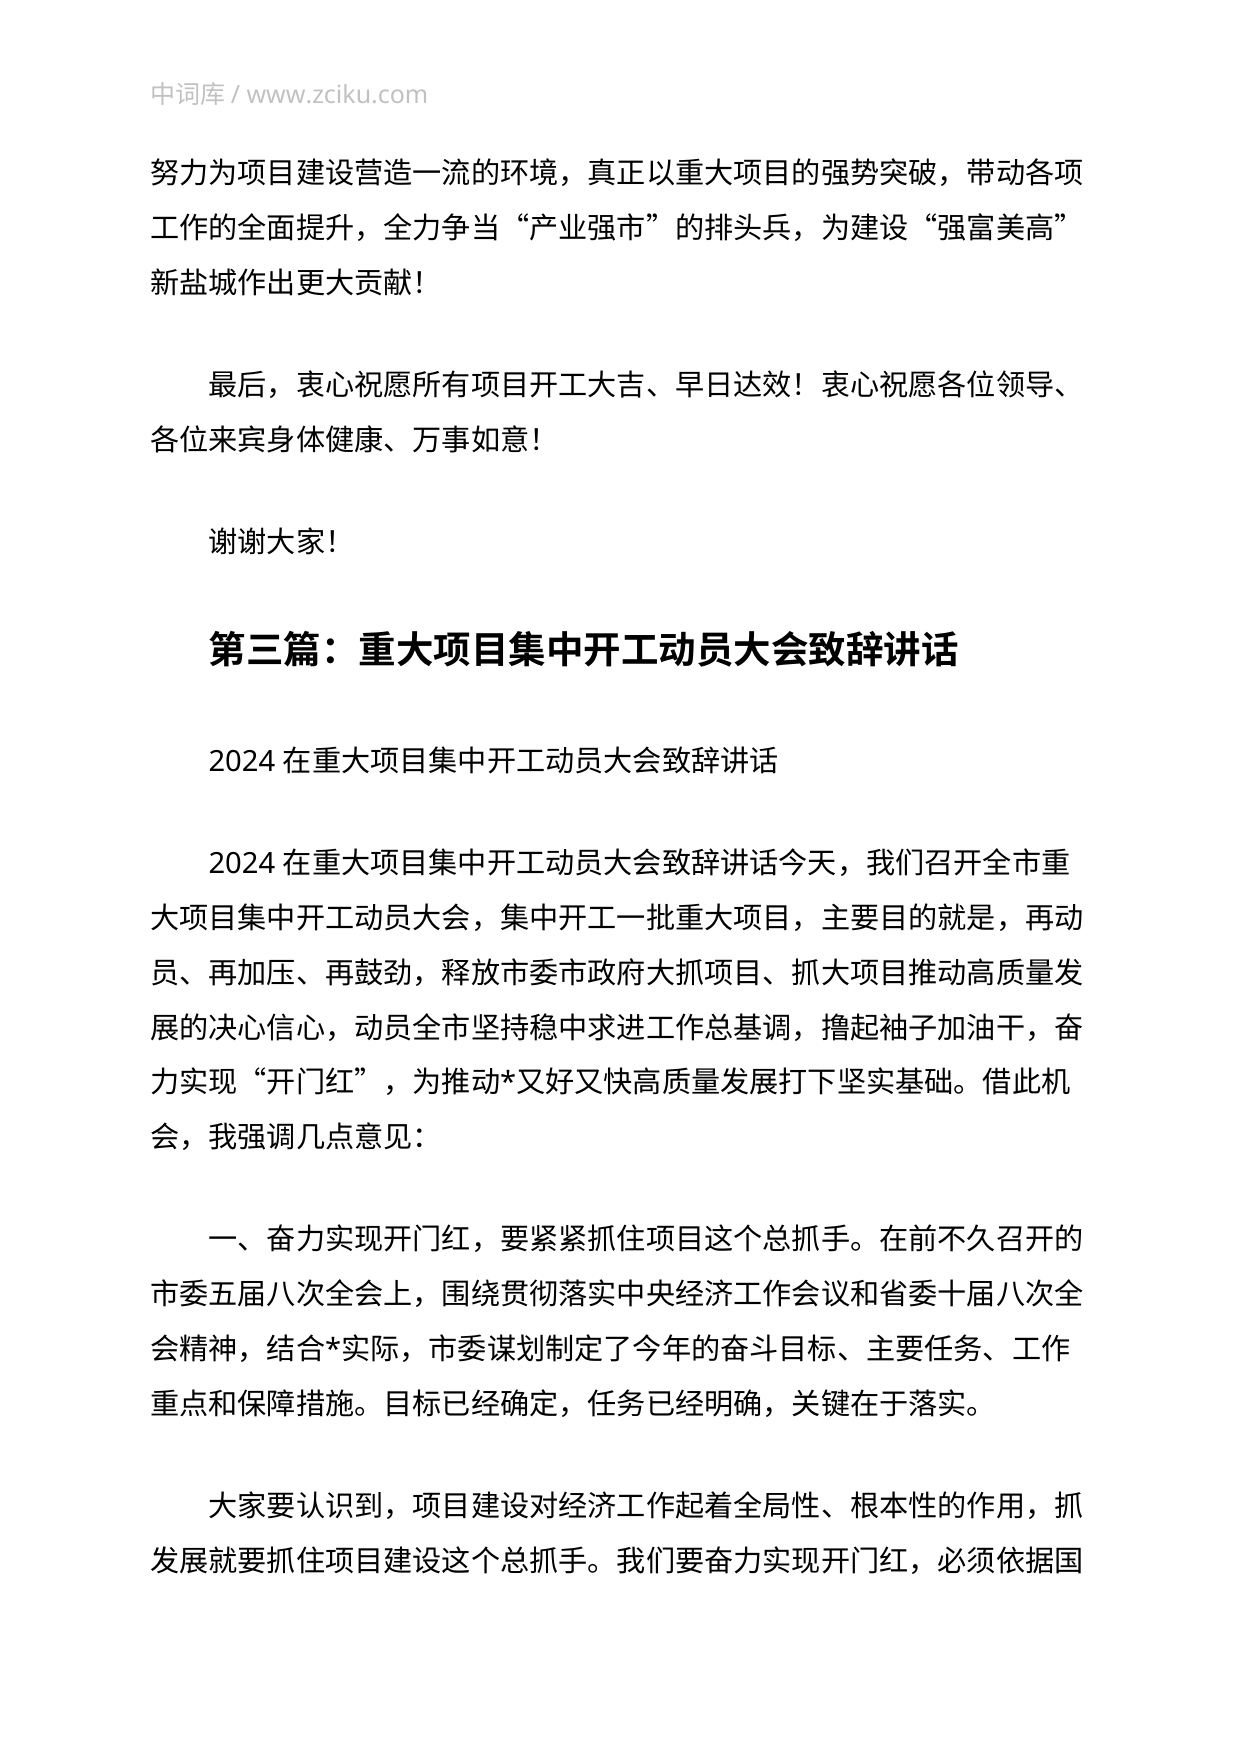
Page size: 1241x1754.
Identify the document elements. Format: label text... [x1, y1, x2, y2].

text 2024 在重大项目集中开工动员大会致辞讲话今天，我们召开全市重大项目集中开工动员大会，集中开工一批重大项目，主要目的就是，再动员、再加压、再鼓劲，释放市委市政府大抓项目、抓大项目推动高质量发展的决心信心，动员全市坚持稳中求进工作总基调，撸起袖子加油干，奋力实现“开门红”，为推动*又好又快高质量发展打下坚实基础。借此机会，我强调几点意见： [150, 839, 1090, 1156]
text 2024 在重大项目集中开工动员大会致辞讲话 [150, 737, 1090, 780]
text 谢谢大家！ [150, 518, 1090, 561]
text 一、奋力实现开门红，要紧紧抓住项目这个总抓手。在前不久召开的市委五届八次全会上，围绕贯彻落实中央经济工作会议和省委十届八次全会精神，结合*实际，市委谋划制定了今年的奋斗目标、主要任务、工作重点和保障措施。目标已经确定，任务已经明确，关键在于落实。 [150, 1216, 1090, 1423]
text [150, 150, 1090, 302]
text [150, 1482, 1090, 1579]
text 最后，衷心祝愿所有项目开工大吉、早日达效！衷心祝愿各位领导、各位来宾身体健康、万事如意！ [150, 362, 1090, 459]
text 第三篇：重大项目集中开工动员大会致辞讲话 [150, 620, 1090, 674]
